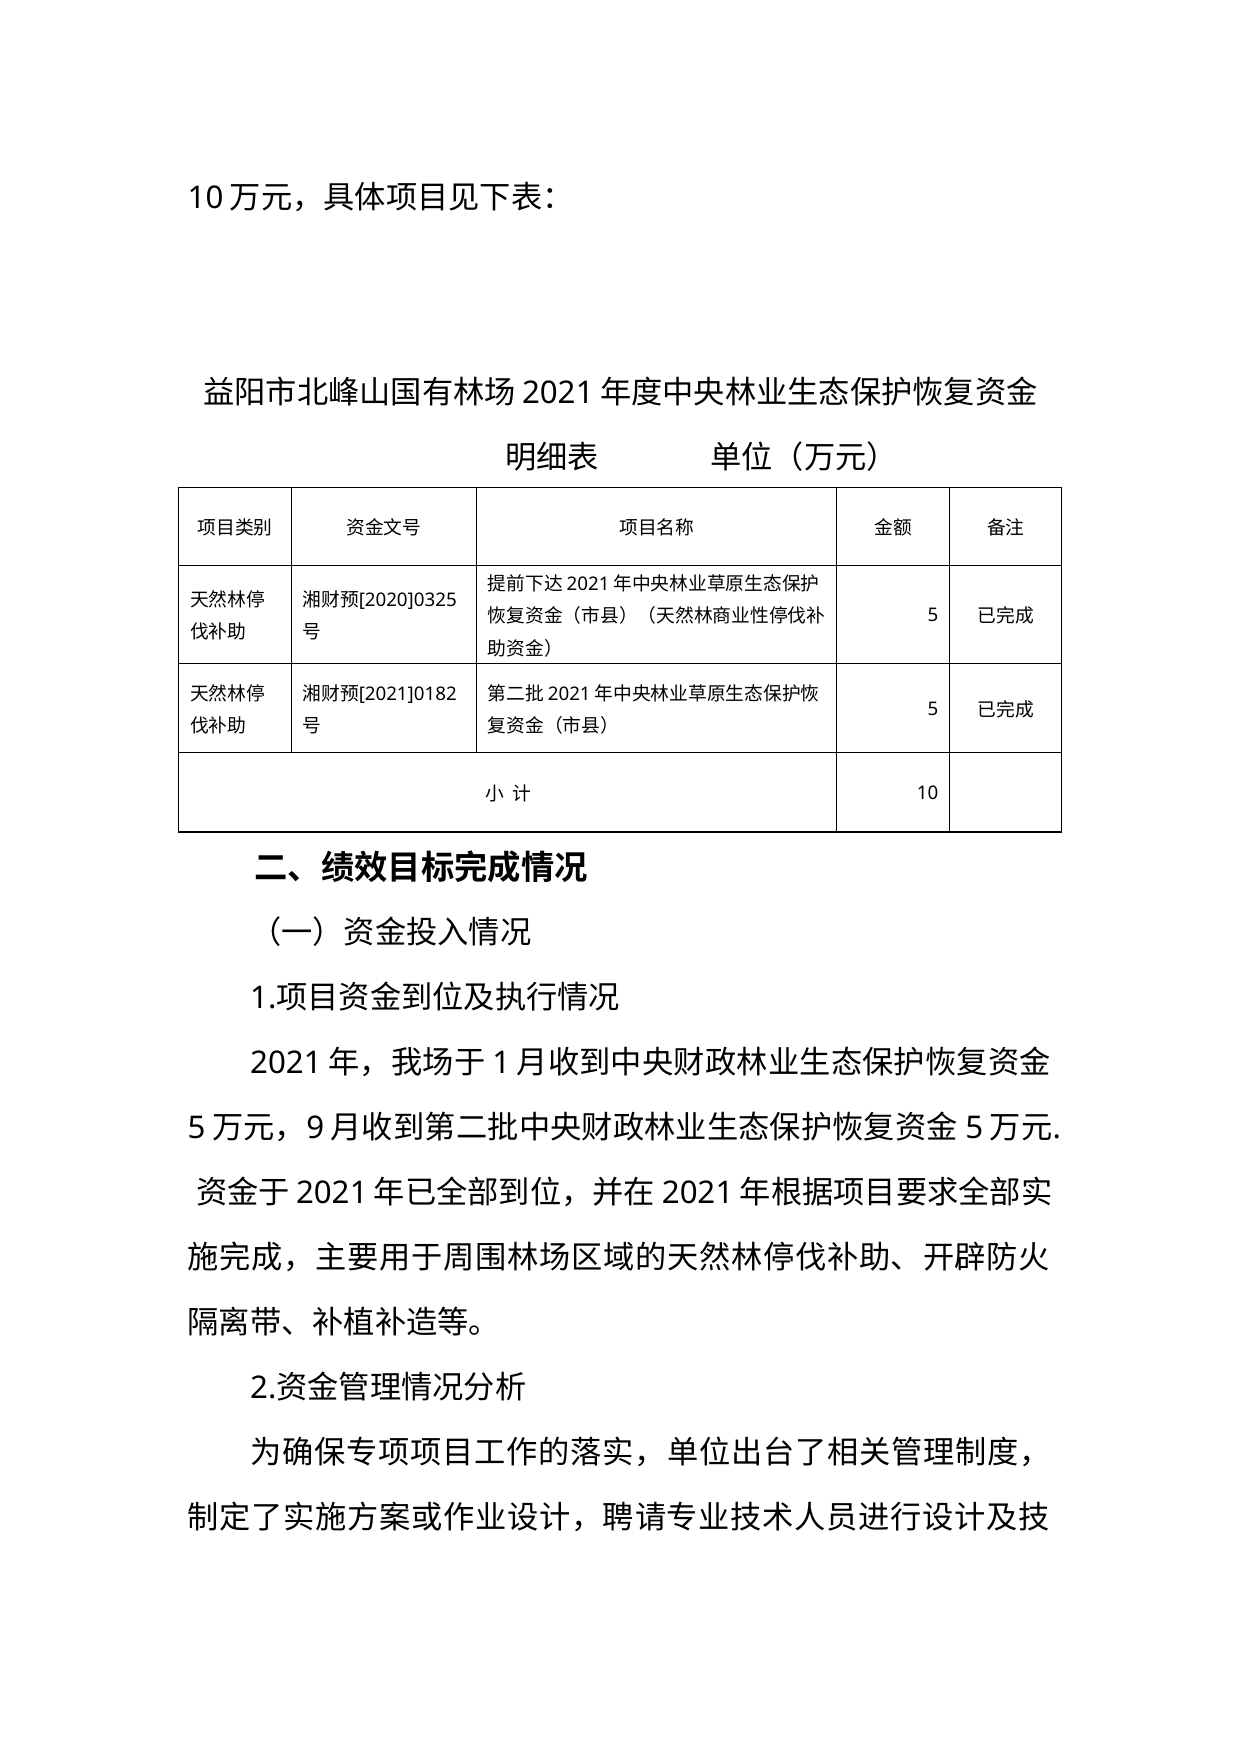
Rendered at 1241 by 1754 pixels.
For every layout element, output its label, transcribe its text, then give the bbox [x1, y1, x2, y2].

table_header 项目名称 [477, 488, 836, 564]
text 1.项目资金到位及执行情况 [187, 962, 1053, 1027]
table_cell 已完成 [950, 566, 1061, 663]
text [187, 1417, 1053, 1547]
table_cell 天然林停伐补助 [179, 664, 291, 752]
text 二、绩效目标完成情况 [187, 833, 1053, 897]
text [187, 162, 1053, 227]
table_cell [950, 753, 1061, 831]
table_cell 天然林停伐补助 [179, 566, 291, 663]
table_cell 湘财预[2021]0182号 [292, 664, 476, 752]
table_cell 5 [837, 566, 949, 663]
table_cell 5 [837, 664, 949, 752]
text 益阳市北峰山国有林场2021年度中央林业生态保护恢复资金 [187, 357, 1053, 422]
table_header 金额 [837, 488, 949, 564]
table_cell 第二批2021年中央林业草原生态保护恢复资金（市县） [477, 664, 836, 752]
table_cell 小 计 [179, 753, 836, 831]
table_cell 湘财预[2020]0325号 [292, 566, 476, 663]
table_cell 已完成 [950, 664, 1061, 752]
table_header 资金文号 [292, 488, 476, 564]
table_header 项目类别 [179, 488, 291, 564]
table_header 备注 [950, 488, 1061, 564]
text （一）资金投入情况 [187, 897, 1053, 962]
text 明细表 单位（万元） [187, 422, 1053, 487]
text 2021年，我场于1月收到中央财政林业生态保护恢复资金5万元，9月收到第二批中央财政林业生态保护恢复资金5万元. 资金于2021年已全部到位，并在2021年根据项目要求全部实施完成，主要用于周围林场区域的天然林停伐补助、开辟防火隔离带、补植补造等。 [187, 1027, 1053, 1352]
table_cell 10 [837, 753, 949, 831]
table_cell 提前下达2021年中央林业草原生态保护恢复资金（市县）（天然林商业性停伐补助资金） [477, 566, 836, 663]
text 2.资金管理情况分析 [187, 1352, 1053, 1417]
